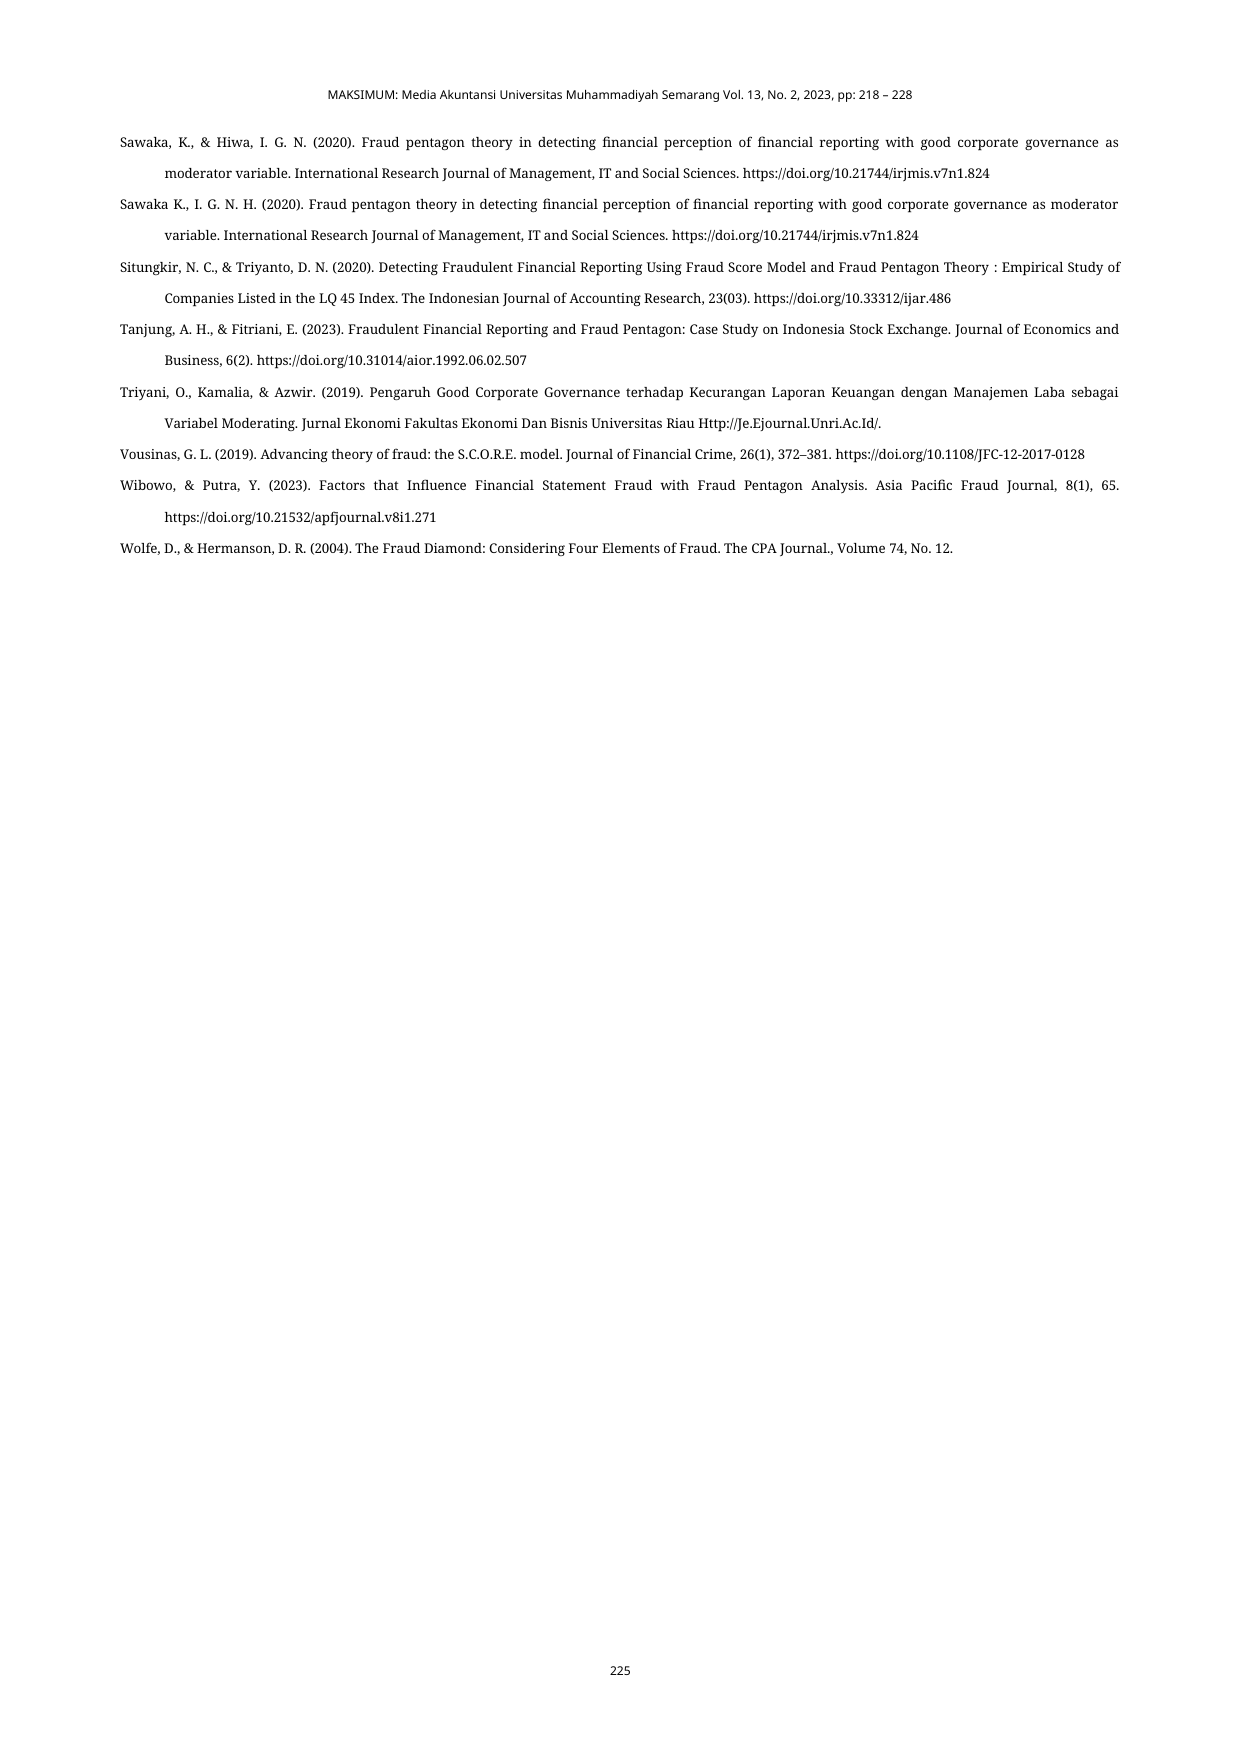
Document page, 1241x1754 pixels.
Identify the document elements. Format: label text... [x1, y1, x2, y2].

text Wibowo, & Putra, Y. (2023). Factors that Influence Financial Statement Fraud with Fraud Pentagon Analysis. Asia Pacific Fraud Journal, 8(1), 65. https://doi.org/10.21532/apfjournal.v8i1.271 [120, 464, 1120, 526]
text Triyani, O., Kamalia, & Azwir. (2019). Pengaruh Good Corporate Governance terhadap Kecurangan Laporan Keuangan dengan Manajemen Laba sebagai Variabel Moderating. Jurnal Ekonomi Fakultas Ekonomi Dan Bisnis Universitas Riau Http://Je.Ejournal.Unri.Ac.Id/. [120, 370, 1120, 432]
text Vousinas, G. L. (2019). Advancing theory of fraud: the S.C.O.R.E. model. Journal of Financial Crime, 26(1), 372–381. https://doi.org/10.1108/JFC-12-2017-0128 [120, 432, 1120, 464]
text Sawaka K., I. G. N. H. (2020). Fraud pentagon theory in detecting financial perception of financial reporting with good corporate governance as moderator variable. International Research Journal of Management, IT and Social Sciences. https://doi.org/10.21744/irjmis.v7n1.824 [120, 182, 1120, 245]
text Situngkir, N. C., & Triyanto, D. N. (2020). Detecting Fraudulent Financial Reporting Using Fraud Score Model and Fraud Pentagon Theory : Empirical Study of Companies Listed in the LQ 45 Index. The Indonesian Journal of Accounting Research, 23(03). https://doi.org/10.33312/ijar.486 [120, 245, 1120, 307]
text Tanjung, A. H., & Fitriani, E. (2023). Fraudulent Financial Reporting and Fraud Pentagon: Case Study on Indonesia Stock Exchange. Journal of Economics and Business, 6(2). https://doi.org/10.31014/aior.1992.06.02.507 [120, 307, 1120, 370]
text Sawaka, K., & Hiwa, I. G. N. (2020). Fraud pentagon theory in detecting financial perception of financial reporting with good corporate governance as moderator variable. International Research Journal of Management, IT and Social Sciences. https://doi.org/10.21744/irjmis.v7n1.824 [120, 120, 1120, 182]
text Wolfe, D., & Hermanson, D. R. (2004). The Fraud Diamond: Considering Four Elements of Fraud. The CPA Journal., Volume 74, No. 12. [120, 526, 1120, 557]
